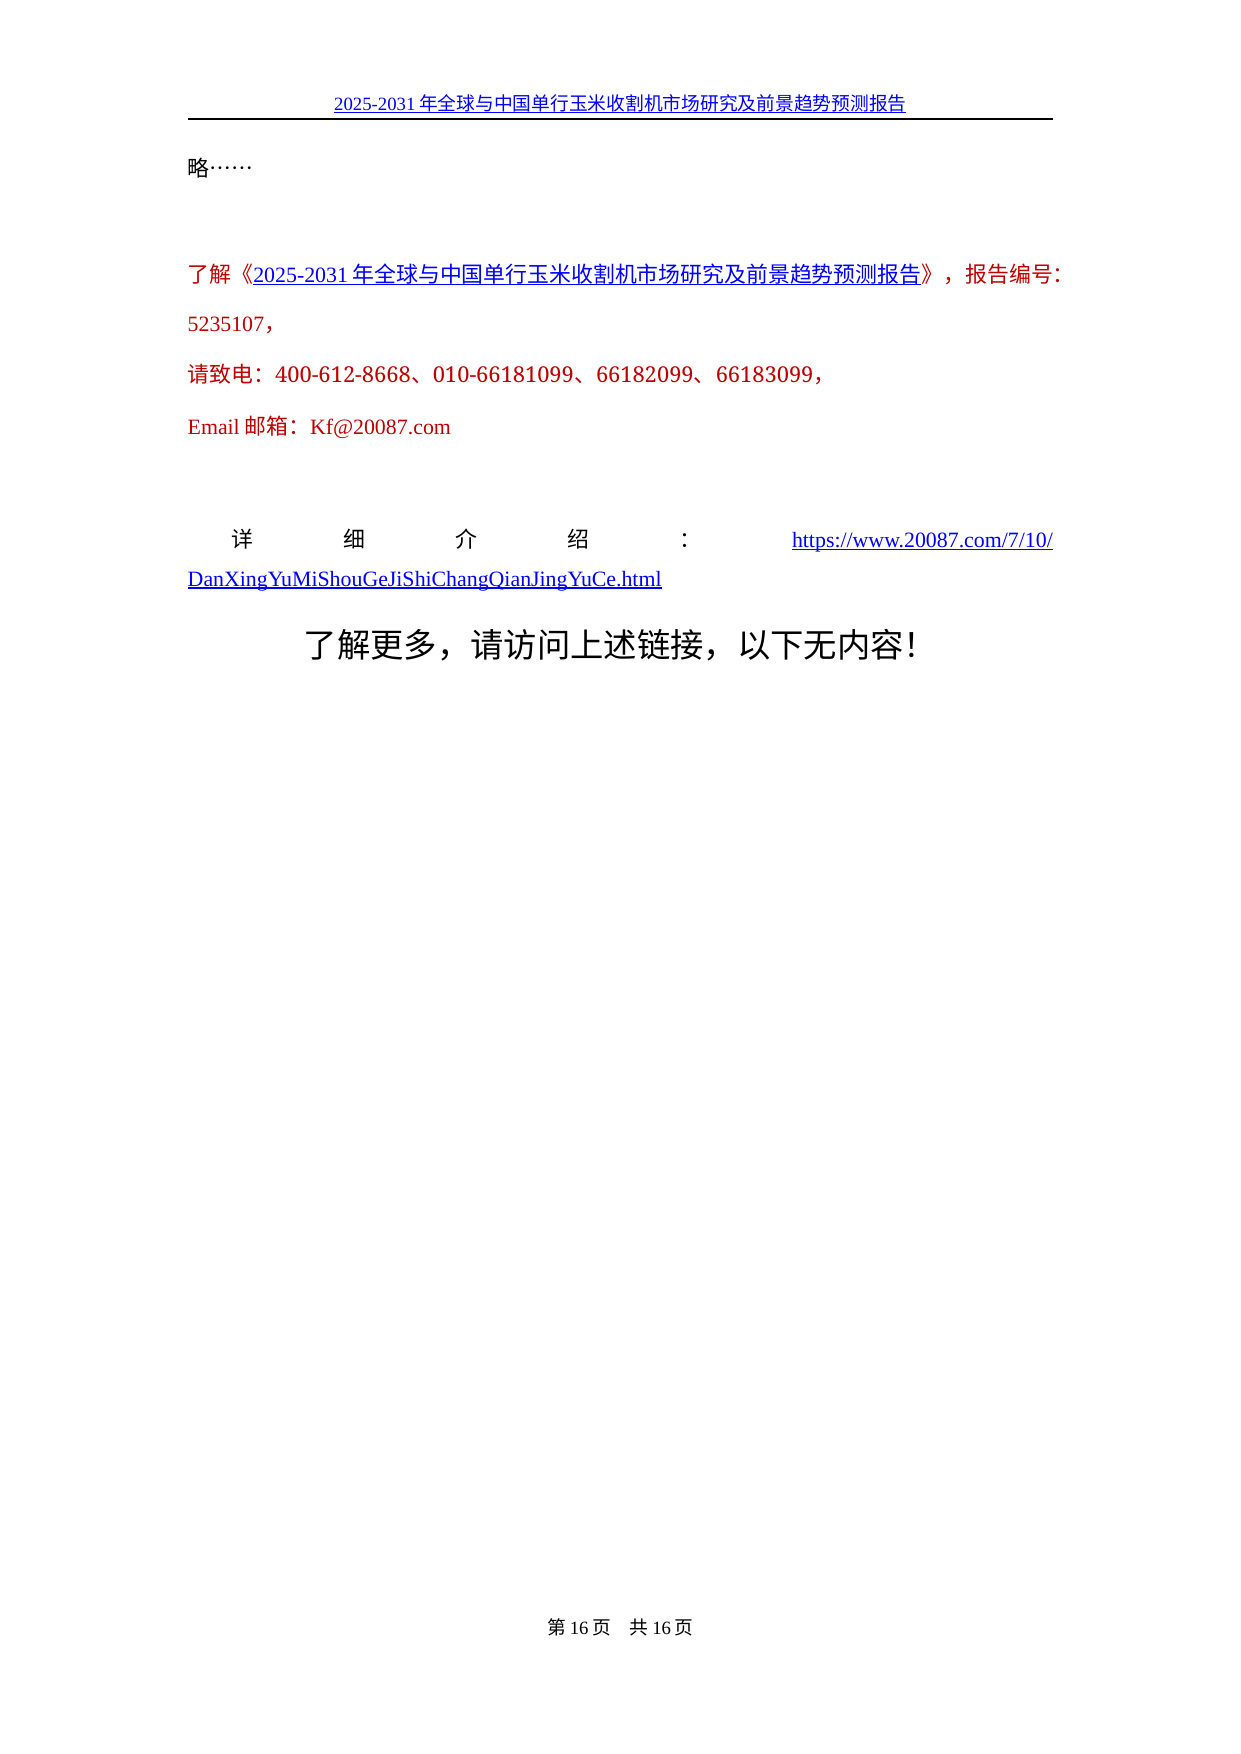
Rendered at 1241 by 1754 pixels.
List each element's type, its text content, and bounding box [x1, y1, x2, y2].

text Email邮箱：Kf@20087.com [187, 408, 1053, 441]
title 了解更多，请访问上述链接，以下无内容！ [187, 610, 1053, 675]
text 详细介绍：https://www.20087.com/7/10/DanXingYuMiShouGeJiShiChangQianJingYuCe.html [187, 521, 1053, 594]
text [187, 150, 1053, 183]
text 了解《2025-2031年全球与中国单行玉米收割机市场研究及前景趋势预测报告》，报告编号：5235107， [187, 257, 1053, 338]
text 请致电：400-612-8668、010-66181099、66182099、66183099， [187, 357, 1053, 389]
